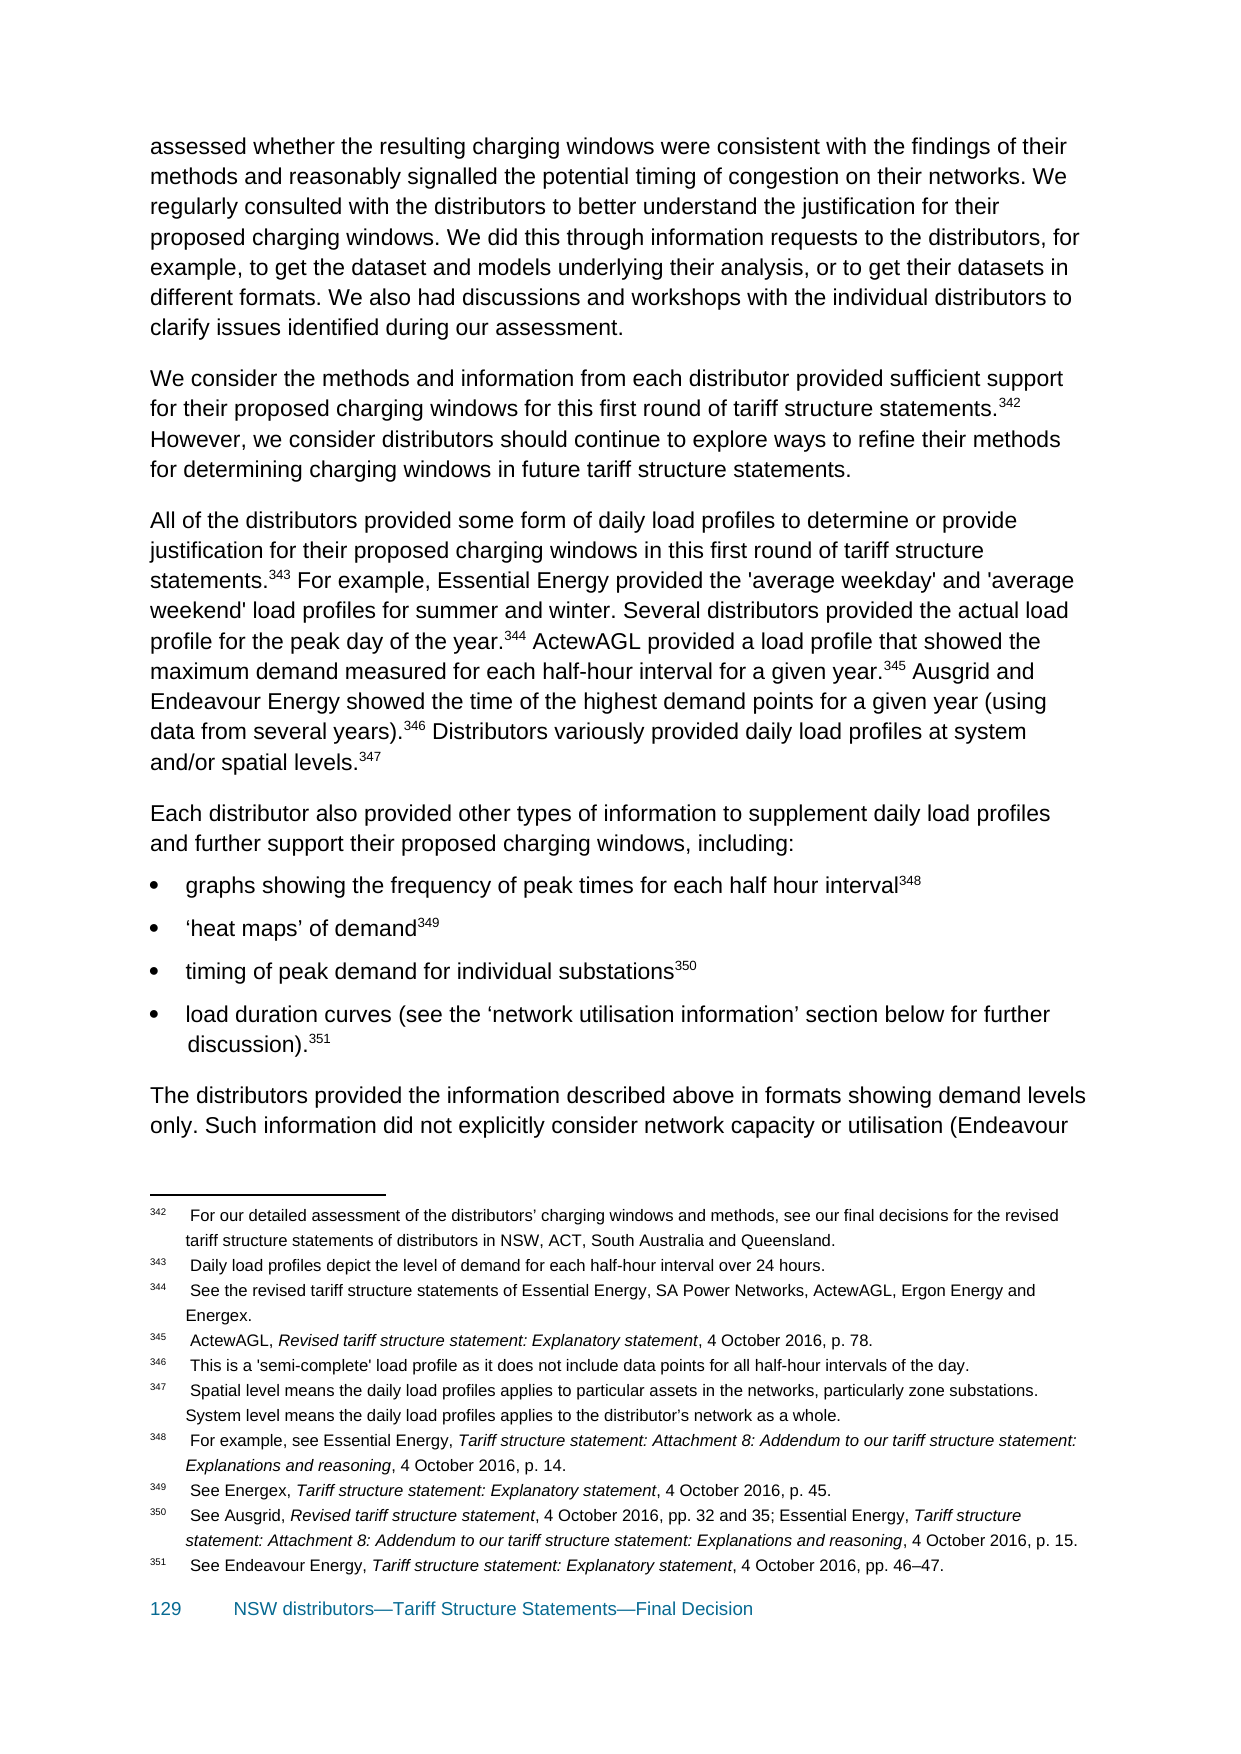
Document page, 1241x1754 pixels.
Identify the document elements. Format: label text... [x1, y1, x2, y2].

picture [743, 1605, 747, 1615]
picture [592, 1605, 596, 1615]
picture [566, 1605, 570, 1615]
text All of the distributors provided some form of daily load profiles to determine or provide justification for their proposed charging windows in this first round of tariff structure statements. For example, Essential Energy provided the 'average weekday' and 'average weekend' load profiles for summer and winter. Several distributors provided the actual load profile for the peak day of the year. ActewAGL provided a load profile that showed the maximum demand measured for each half-hour interval for a given year. Ausgrid and Endeavour Energy showed the time of the highest demand points for a given year (using data from several years). Distributors variously provided daily load profiles at system and/or spatial levels. [150, 507, 1090, 775]
text Each distributor also provided other types of information to supplement daily load profiles and further support their proposed charging windows, including: [150, 799, 1090, 856]
text We consider the methods and information from each distributor provided sufficient support for their proposed charging windows for this first round of tariff structure statements. However, we consider distributors should continue to explore ways to refine their methods for determining charging windows in future tariff structure statements. [150, 365, 1090, 482]
list graphs showing the frequency of peak times for each half hour interval [150, 872, 1090, 899]
list timing of peak demand for individual substations [150, 958, 1090, 984]
list ‘heat maps’ of demand [150, 915, 1090, 942]
text The distributors provided the information described above in formats showing demand levels only. Such information did not explicitly consider network capacity or utilisation (Endeavour Energy’s approach to using load duration curves indirectly considers network utilisation as we discuss in the next section). [150, 1082, 1090, 1138]
list load duration curves (see the ‘network utilisation information’ section below for further discussion). [150, 1001, 1090, 1057]
picture [637, 1602, 646, 1615]
